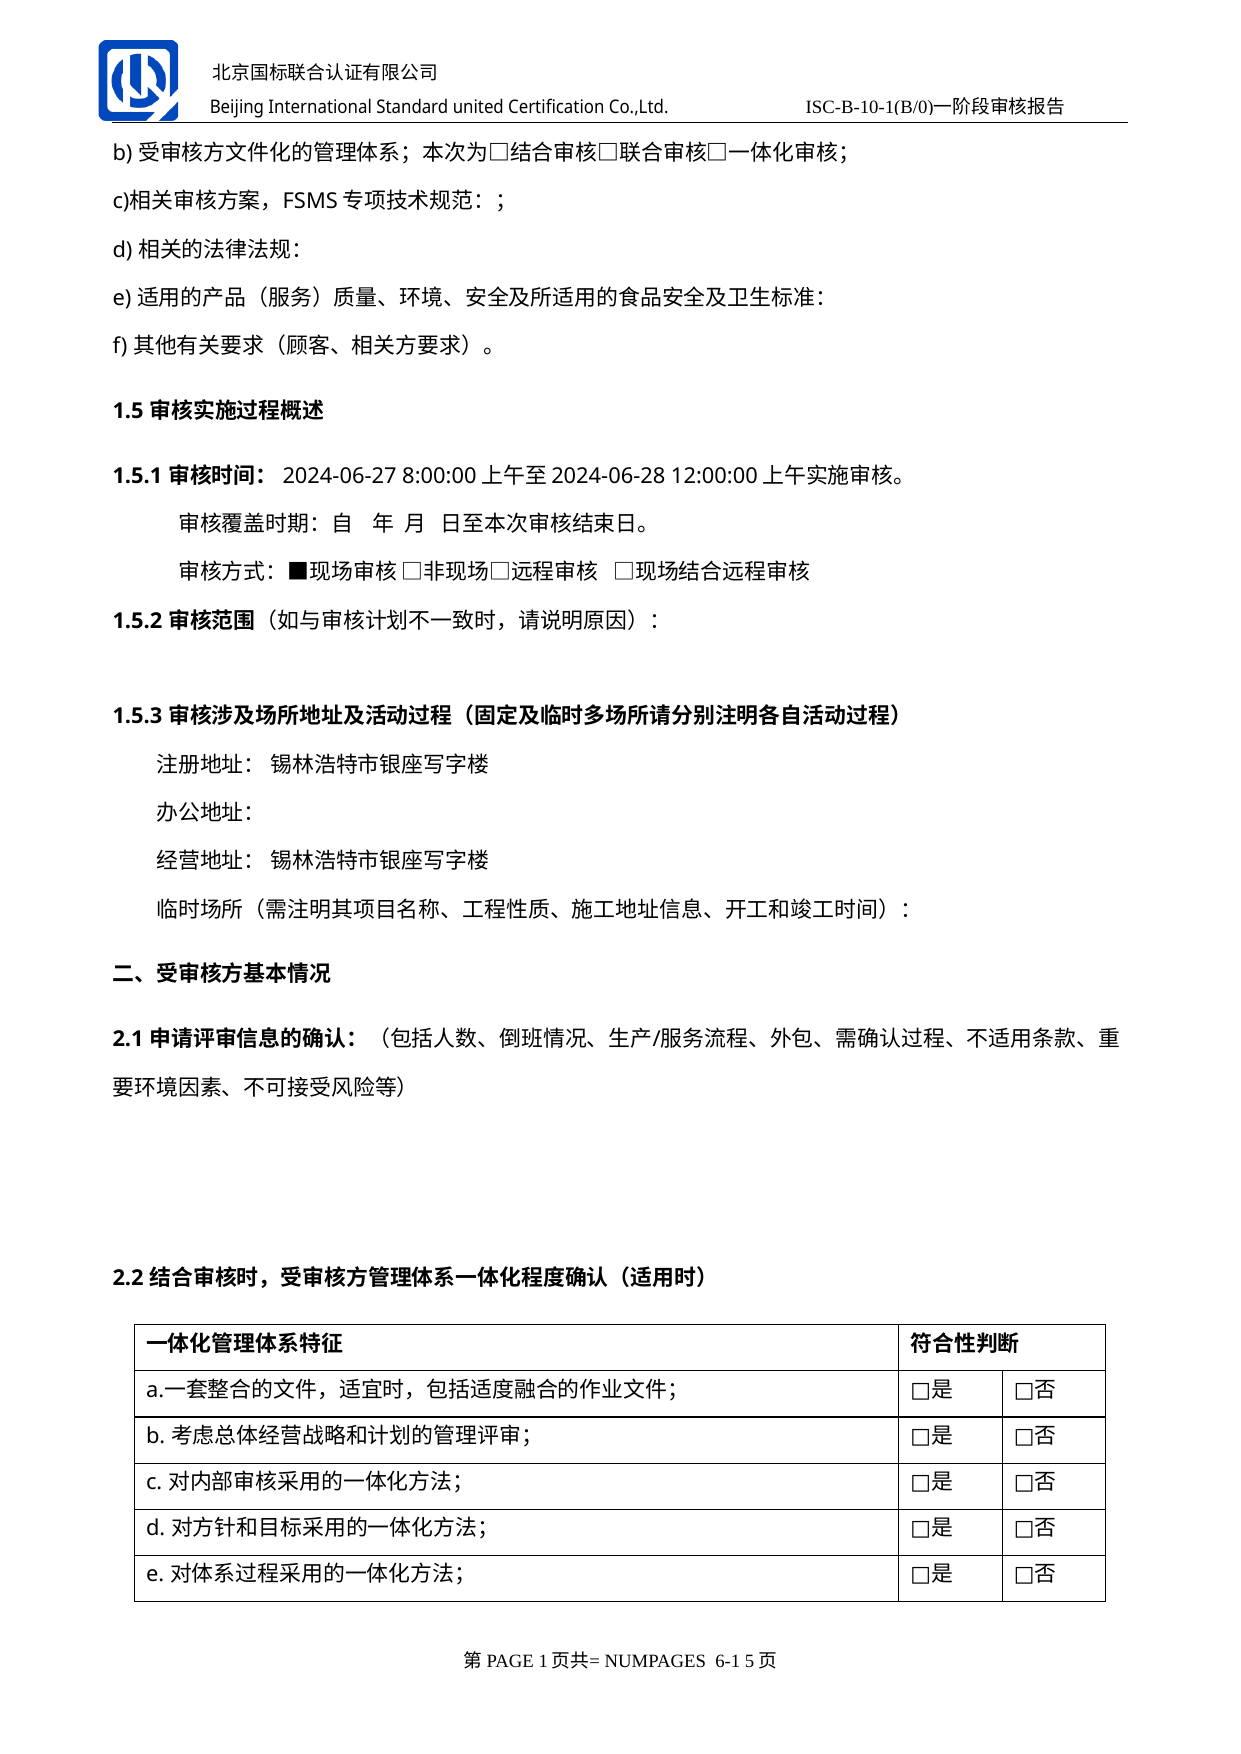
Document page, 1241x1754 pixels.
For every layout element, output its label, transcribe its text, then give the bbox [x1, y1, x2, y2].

text 1.5.2 审核范围（如与审核计划不一致时，请说明原因）： [112, 602, 1128, 635]
text 2.2 结合审核时，受审核方管理体系一体化程度确认（适用时） [112, 1260, 1128, 1292]
table_cell □是 [899, 1556, 1002, 1601]
text 2.1 申请评审信息的确认：（包括人数、倒班情况、生产/服务流程、外包、需确认过程、不适用条款、重要环境因素、不可接受风险等） [112, 1021, 1128, 1102]
table_cell □否 [1003, 1556, 1105, 1601]
text 经营地址： 锡林浩特市银座写字楼 [112, 843, 1128, 876]
table_cell □否 [1003, 1418, 1105, 1462]
text 审核方式：■现场审核 □非现场□远程审核 □现场结合远程审核 [112, 554, 1128, 586]
table_cell c. 对内部审核采用的一体化方法； [135, 1464, 898, 1508]
text 注册地址： 锡林浩特市银座写字楼 [112, 746, 1128, 779]
table_header 一体化管理体系特征 [135, 1325, 898, 1370]
table_cell a.一套整合的文件，适宜时，包括适度融合的作业文件； [135, 1371, 898, 1416]
table_cell e. 对体系过程采用的一体化方法； [135, 1556, 898, 1601]
text 1.5 审核实施过程概述 [112, 393, 1128, 425]
text 二、受审核方基本情况 [112, 956, 1128, 988]
table_cell d. 对方针和目标采用的一体化方法； [135, 1510, 898, 1554]
picture [98, 40, 179, 121]
text 1.5.3 审核涉及场所地址及活动过程（固定及临时多场所请分别注明各自活动过程） [112, 698, 1128, 731]
table_cell □否 [1003, 1510, 1105, 1554]
table_cell □是 [899, 1418, 1002, 1462]
text f) 其他有关要求（顾客、相关方要求）。 [112, 328, 1128, 361]
table_cell b. 考虑总体经营战略和计划的管理评审； [135, 1418, 898, 1462]
table_cell □否 [1003, 1464, 1105, 1508]
table_header 符合性判断 [899, 1325, 1105, 1370]
text b) 受审核方文件化的管理体系；本次为□结合审核□联合审核□一体化审核； [112, 135, 1128, 167]
text 审核覆盖时期：自 年 月 日至本次审核结束日。 [112, 506, 1128, 538]
text d) 相关的法律法规： [112, 231, 1128, 264]
text 临时场所（需注明其项目名称、工程性质、施工地址信息、开工和竣工时间）： [112, 891, 1128, 924]
text 办公地址： [112, 795, 1128, 827]
table_cell □是 [899, 1510, 1002, 1554]
text 1.5.1 审核时间： 2024-06-27 8:00:00上午至2024-06-28 12:00:00上午实施审核。 [112, 457, 1128, 490]
text e) 适用的产品（服务）质量、环境、安全及所适用的食品安全及卫生标准： [112, 280, 1128, 312]
text c)相关审核方案，FSMS专项技术规范：； [112, 183, 1128, 216]
table_cell □是 [899, 1464, 1002, 1508]
table_cell □是 [899, 1371, 1002, 1416]
table_cell □否 [1003, 1371, 1105, 1416]
